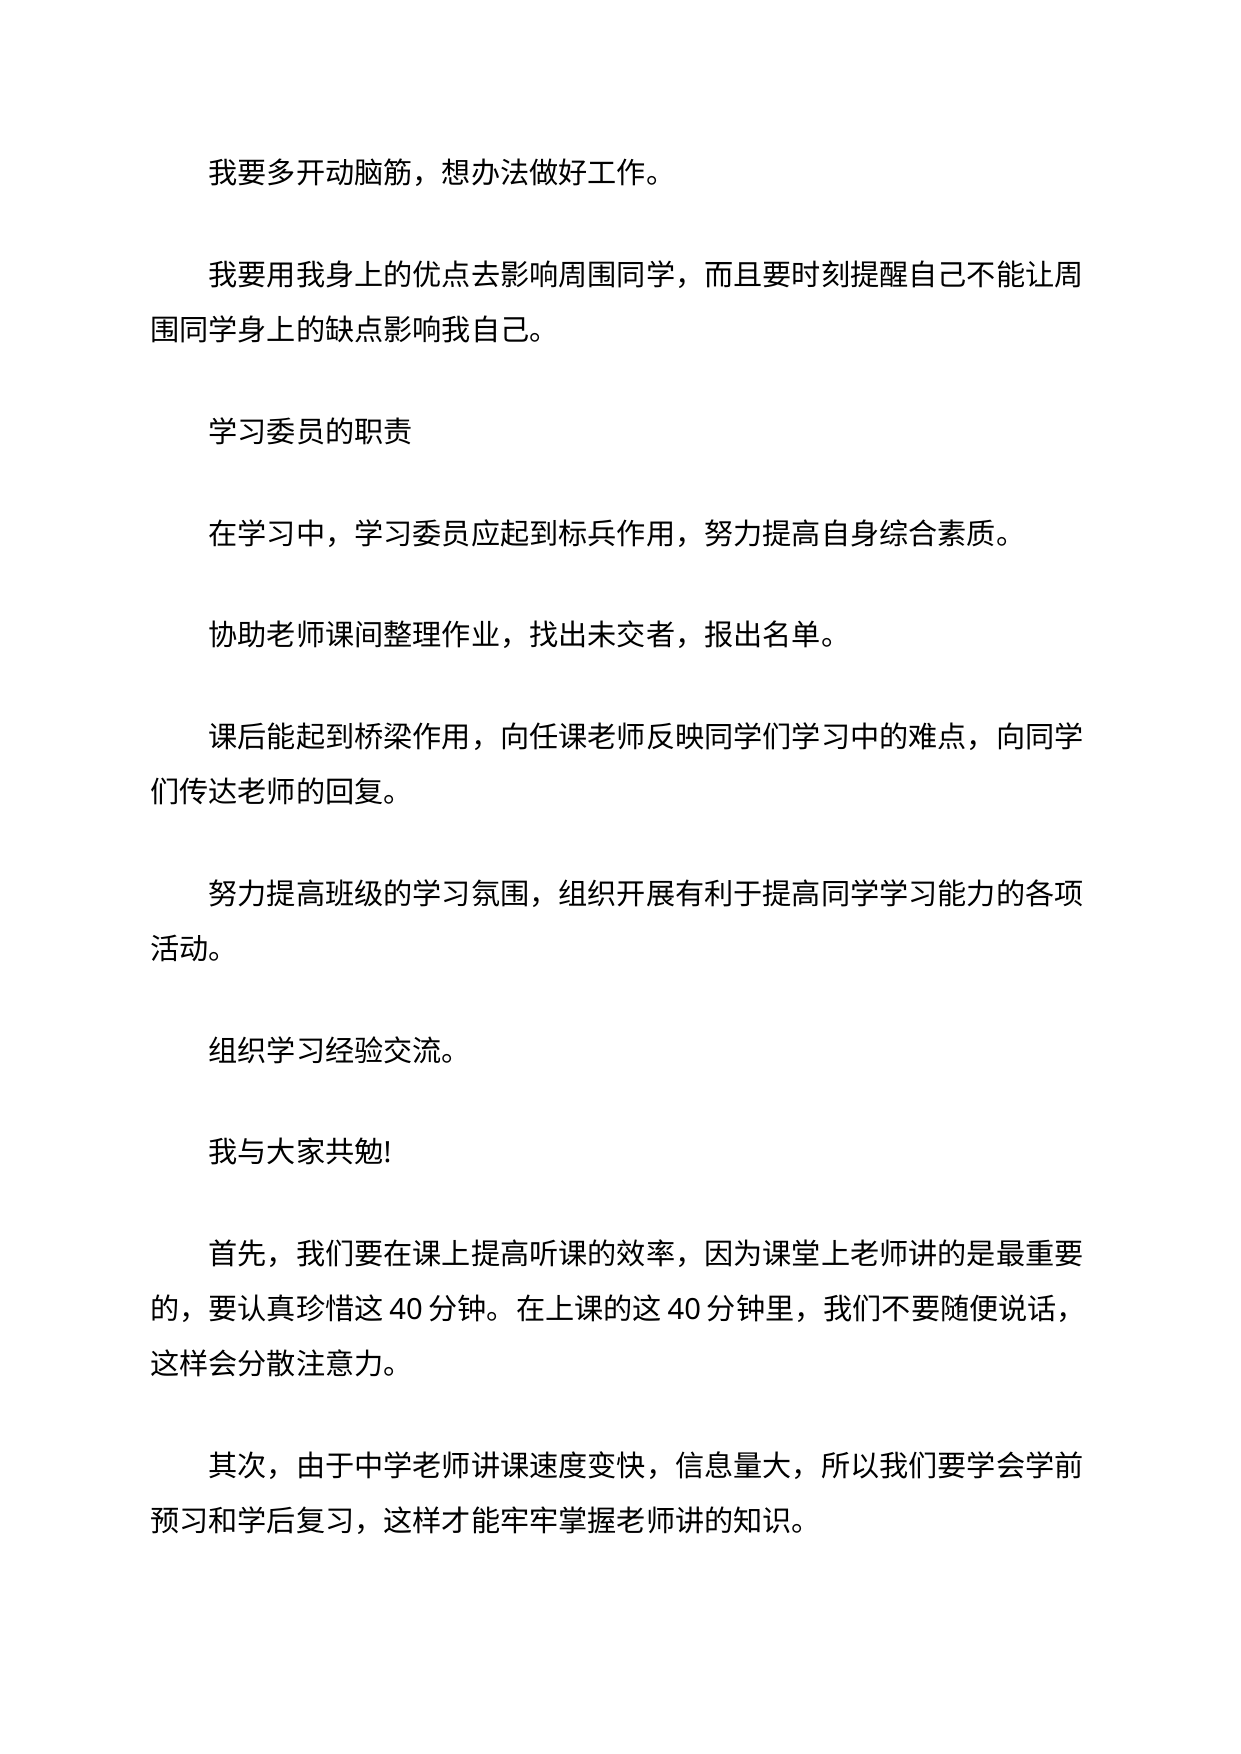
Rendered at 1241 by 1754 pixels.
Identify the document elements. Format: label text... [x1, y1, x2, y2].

text 在学习中，学习委员应起到标兵作用，努力提高自身综合素质。 [150, 510, 1090, 552]
text 我要多开动脑筋，想办法做好工作。 [150, 150, 1090, 192]
text 其次，由于中学老师讲课速度变快，信息量大，所以我们要学会学前预习和学后复习，这样才能牢牢掌握老师讲的知识。 [150, 1442, 1090, 1540]
text 组织学习经验交流。 [150, 1027, 1090, 1069]
text 学习委员的职责 [150, 408, 1090, 451]
text 协助老师课间整理作业，找出未交者，报出名单。 [150, 612, 1090, 654]
text 我要用我身上的优点去影响周围同学，而且要时刻提醒自己不能让周围同学身上的缺点影响我自己。 [150, 252, 1090, 349]
text 课后能起到桥梁作用，向任课老师反映同学们学习中的难点，向同学们传达老师的回复。 [150, 714, 1090, 811]
text 我与大家共勉! [150, 1129, 1090, 1171]
text 努力提高班级的学习氛围，组织开展有利于提高同学学习能力的各项活动。 [150, 870, 1090, 968]
text 首先，我们要在课上提高听课的效率，因为课堂上老师讲的是最重要的，要认真珍惜这40分钟。在上课的这40分钟里，我们不要随便说话，这样会分散注意力。 [150, 1231, 1090, 1383]
